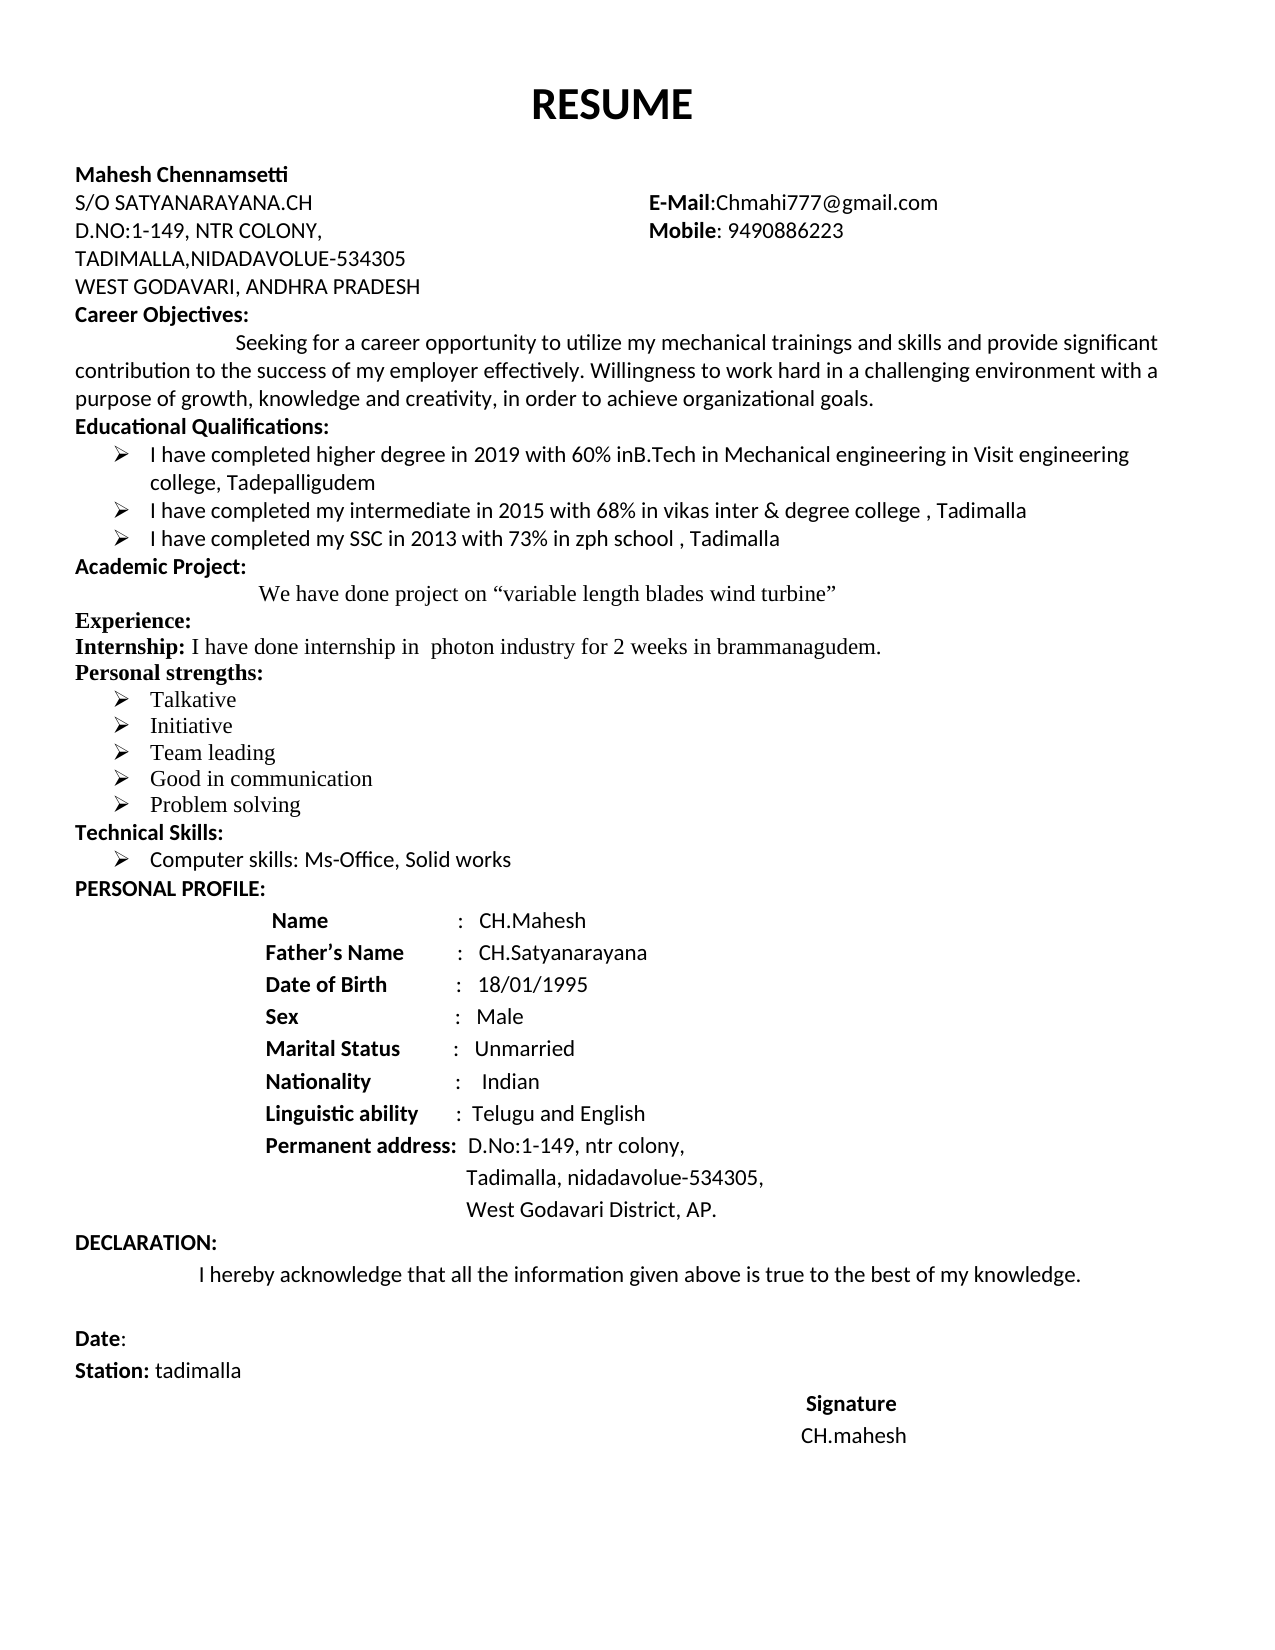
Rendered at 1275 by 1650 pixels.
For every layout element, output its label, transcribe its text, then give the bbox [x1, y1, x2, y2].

text Technical Skills: [75, 818, 1200, 846]
text Educational Qualifications: [75, 412, 1200, 440]
text Personal strengths: [75, 659, 1200, 686]
list Signature [180, 1389, 1200, 1417]
text WEST GODAVARI, ANDHRA PRADESH [75, 272, 1200, 300]
text PERSONAL PROFILE: [75, 874, 1200, 902]
text West Godavari District, AP. [75, 1196, 1200, 1223]
list CH.mahesh [75, 1421, 1200, 1449]
list I have completed higher degree in 2019 with 60% inB.Tech in Mechanical engineering in Visit engineering college, Tadepalligudem [112, 440, 1200, 496]
list Team leading [112, 738, 1200, 765]
list Problem solving [112, 791, 1200, 818]
text Linguistic ability : Telugu and English [75, 1099, 1200, 1127]
text DECLARATION: [75, 1228, 1200, 1256]
text Mahesh Chennamsetti [75, 160, 1200, 188]
list Initiative [112, 712, 1200, 738]
text Father’s Name : CH.Satyanarayana [75, 938, 1200, 966]
text Experience: [75, 607, 1200, 633]
text D.NO:1-149, NTR COLONY, Mobile: 9490886223 [75, 216, 1200, 244]
text Station: tadimalla [75, 1356, 1200, 1384]
list I have completed my intermediate in 2015 with 68% in vikas inter & degree college , Tadimalla [112, 496, 1200, 524]
text Date: [75, 1324, 1200, 1352]
text TADIMALLA,NIDADAVOLUE-534305 [75, 244, 1200, 272]
text Permanent address: D.No:1-149, ntr colony, [75, 1131, 1200, 1159]
text Tadimalla, nidadavolue-534305, [75, 1163, 1200, 1191]
text Internship: I have done internship in photon industry for 2 weeks in brammanagudem. [75, 633, 1200, 659]
list I have completed my SSC in 2013 with 73% in zph school , Tadimalla [112, 524, 1200, 552]
text Academic Project: [75, 552, 1200, 580]
text S/O SATYANARAYANA.CH E-Mail:Chmahi777@gmail.com [75, 188, 1200, 216]
text Nationality : Indian [75, 1067, 1200, 1095]
text Seeking for a career opportunity to utilize my mechanical trainings and skills and provide significant contribution to the success of my employer effectively. Willingness to work hard in a challenging environment with a purpose of growth, knowledge and creativity, in order to achieve organizational goals. [75, 328, 1200, 412]
text I hereby acknowledge that all the information given above is true to the best of my knowledge. [75, 1260, 1200, 1288]
list Computer skills: Ms-Office, Solid works [112, 846, 1200, 874]
text We have done project on “variable length blades wind turbine” [75, 580, 1200, 607]
text Sex : Male [75, 1002, 1200, 1030]
text Date of Birth : 18/01/1995 [75, 970, 1200, 998]
text RESUME [75, 75, 1200, 131]
list Talkative [112, 686, 1200, 712]
text Marital Status : Unmarried [75, 1034, 1200, 1063]
text Name : CH.Mahesh [75, 906, 1200, 934]
text Career Objectives: [75, 300, 1200, 328]
list Good in communication [112, 765, 1200, 791]
